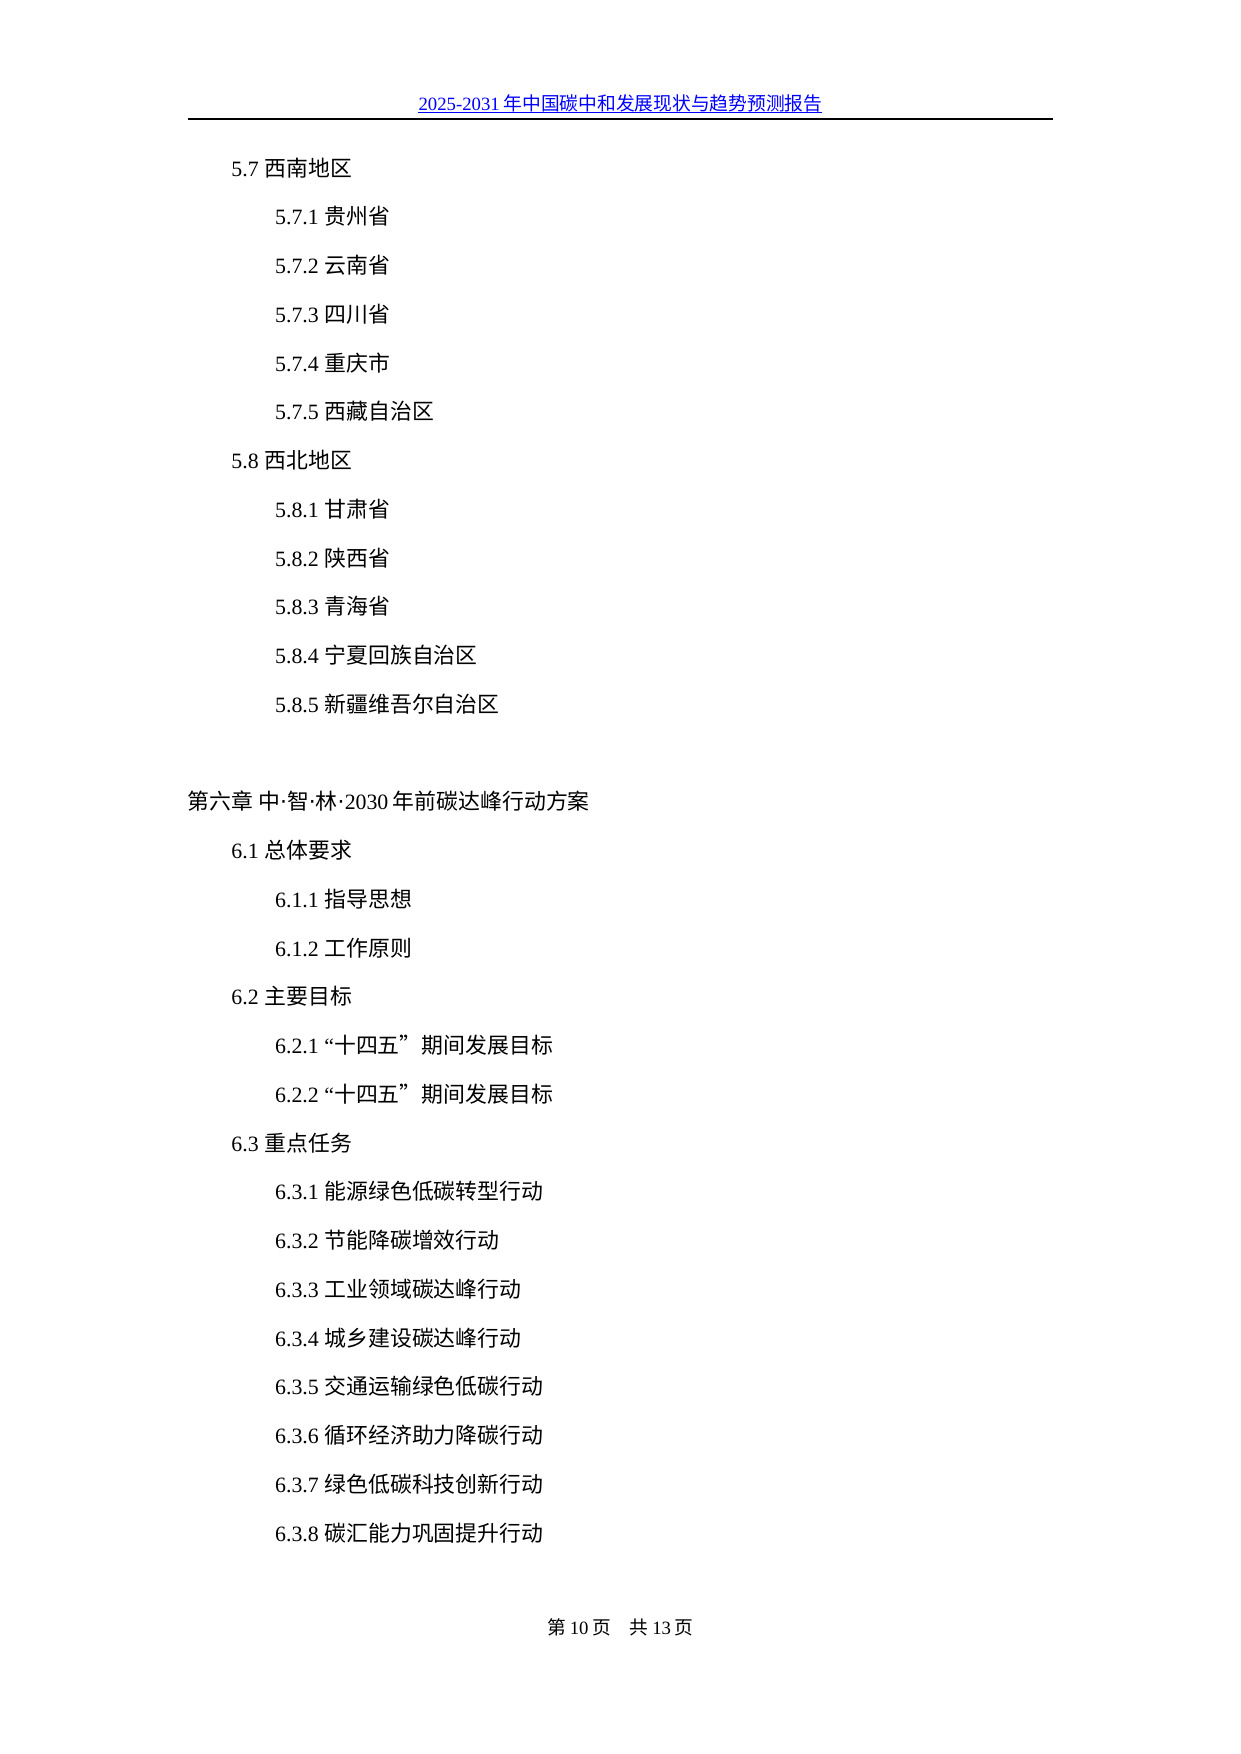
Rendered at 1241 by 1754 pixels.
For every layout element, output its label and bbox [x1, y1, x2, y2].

text [187, 150, 1053, 1548]
